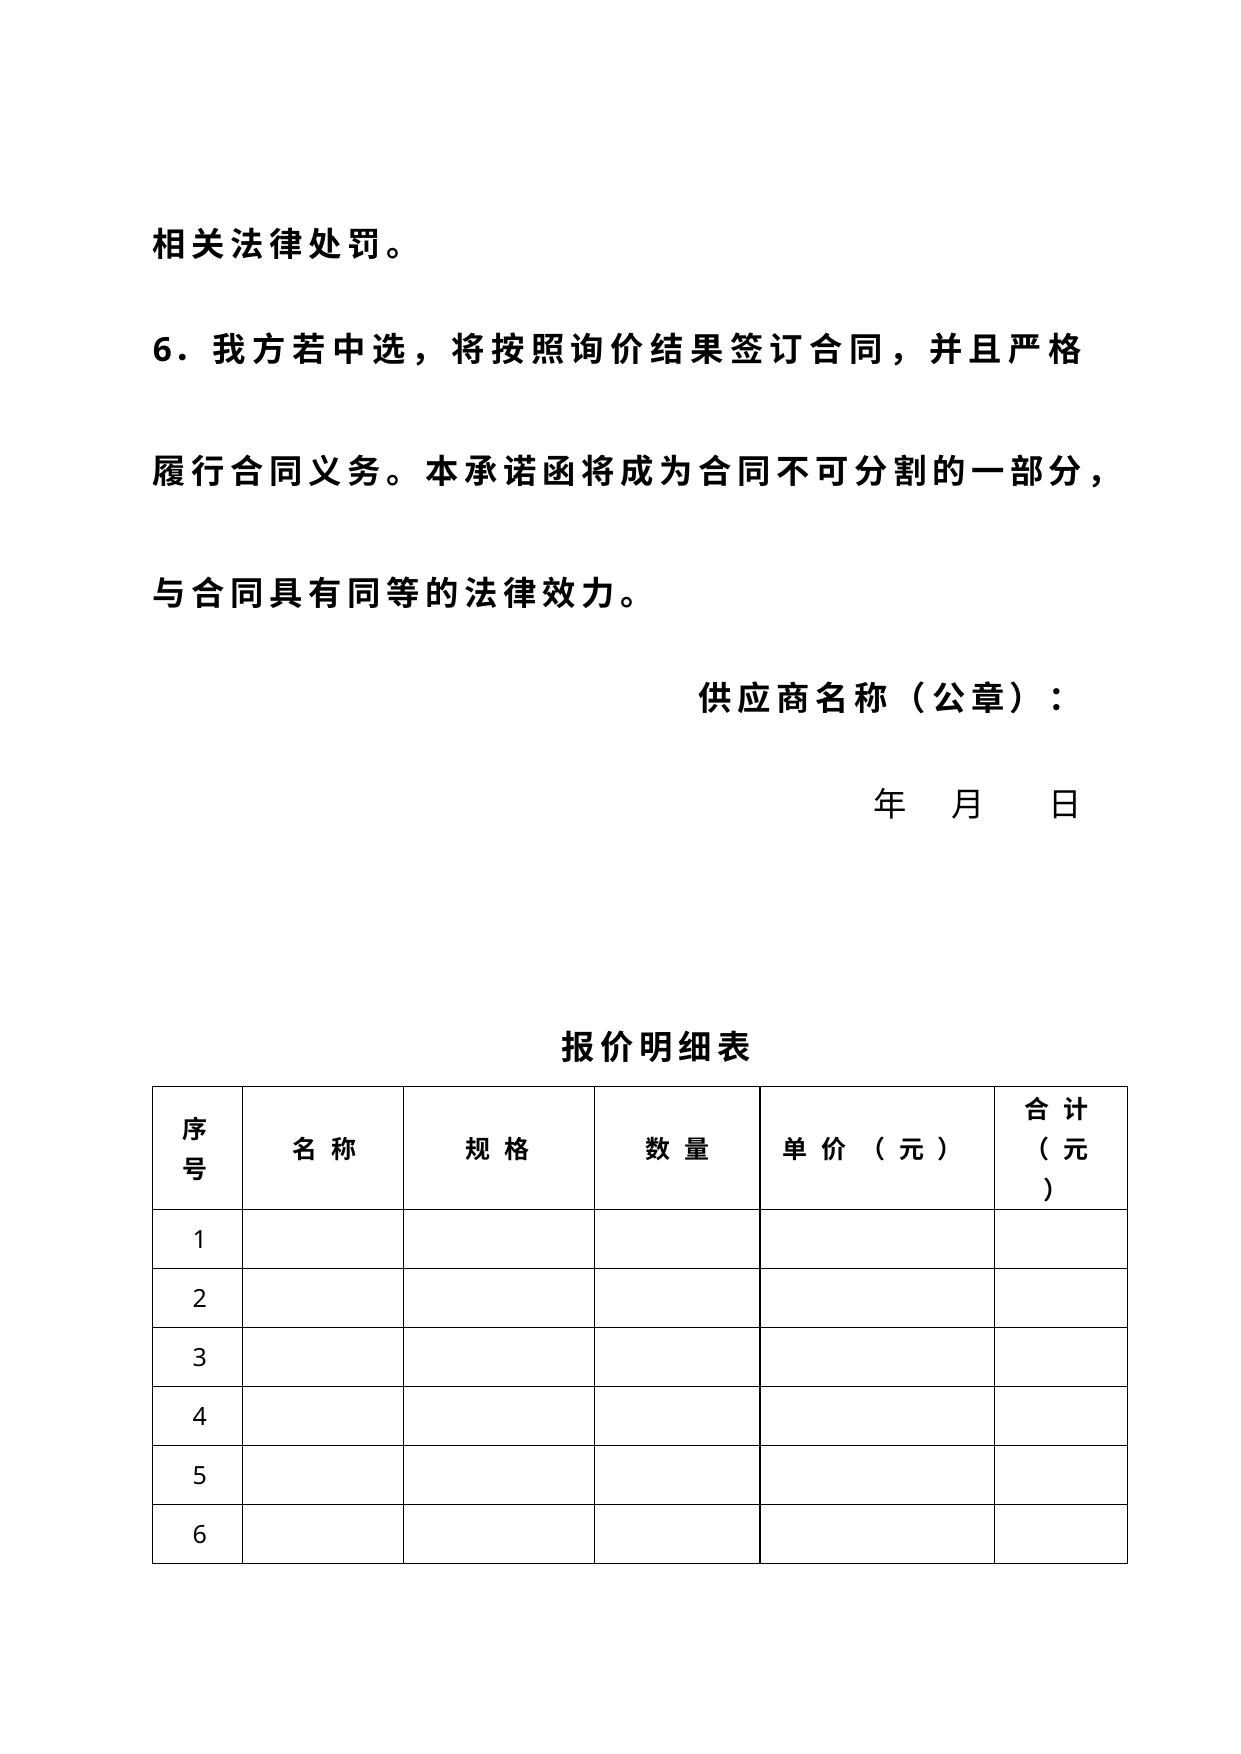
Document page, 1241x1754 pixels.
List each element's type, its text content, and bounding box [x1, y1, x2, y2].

list 6．我方若中选，将按照询价结果签订合同，并且严格履行合同义务。本承诺函将成为合同不可分割的一部分，与合同具有同等的法律效力。 [153, 306, 1088, 631]
table_cell [995, 1210, 1127, 1268]
table_cell [243, 1505, 403, 1563]
table_cell [243, 1446, 403, 1504]
table_header 规格 [404, 1087, 594, 1209]
text 年 月 日 [153, 761, 1088, 842]
table_cell 6 [153, 1505, 242, 1563]
table_cell [595, 1328, 759, 1386]
table_header 序号 [153, 1087, 242, 1209]
table_cell [404, 1328, 594, 1386]
table_cell [761, 1210, 994, 1268]
table_header 合计（元） [995, 1087, 1127, 1209]
list 供应商名称（公章）： [153, 656, 1088, 737]
table_header 单价（元） [761, 1087, 994, 1209]
table_cell [761, 1446, 994, 1504]
table_cell 4 [153, 1387, 242, 1445]
table_cell [995, 1328, 1127, 1386]
table_cell [404, 1446, 594, 1504]
table_cell [995, 1446, 1127, 1504]
table_cell [404, 1269, 594, 1327]
table_cell [761, 1328, 994, 1386]
table_cell [243, 1269, 403, 1327]
table_cell [761, 1505, 994, 1563]
table_cell 5 [153, 1446, 242, 1504]
text 报价明细表 [153, 1004, 1088, 1086]
table_cell [761, 1269, 994, 1327]
table_cell [243, 1210, 403, 1268]
table_cell [595, 1505, 759, 1563]
table_cell [404, 1505, 594, 1563]
table_cell 2 [153, 1269, 242, 1327]
table_cell [243, 1328, 403, 1386]
table_cell 3 [153, 1328, 242, 1386]
table_cell [995, 1387, 1127, 1445]
table_cell [595, 1387, 759, 1445]
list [153, 201, 1088, 282]
table_cell [595, 1210, 759, 1268]
table_cell [404, 1210, 594, 1268]
table_header 名称 [243, 1087, 403, 1209]
table_cell [995, 1505, 1127, 1563]
table_cell [404, 1387, 594, 1445]
table_cell [995, 1269, 1127, 1327]
table_header 数量 [595, 1087, 759, 1209]
table_cell [243, 1387, 403, 1445]
table_cell [595, 1269, 759, 1327]
table_cell [761, 1387, 994, 1445]
table_cell [595, 1446, 759, 1504]
table_cell 1 [153, 1210, 242, 1268]
